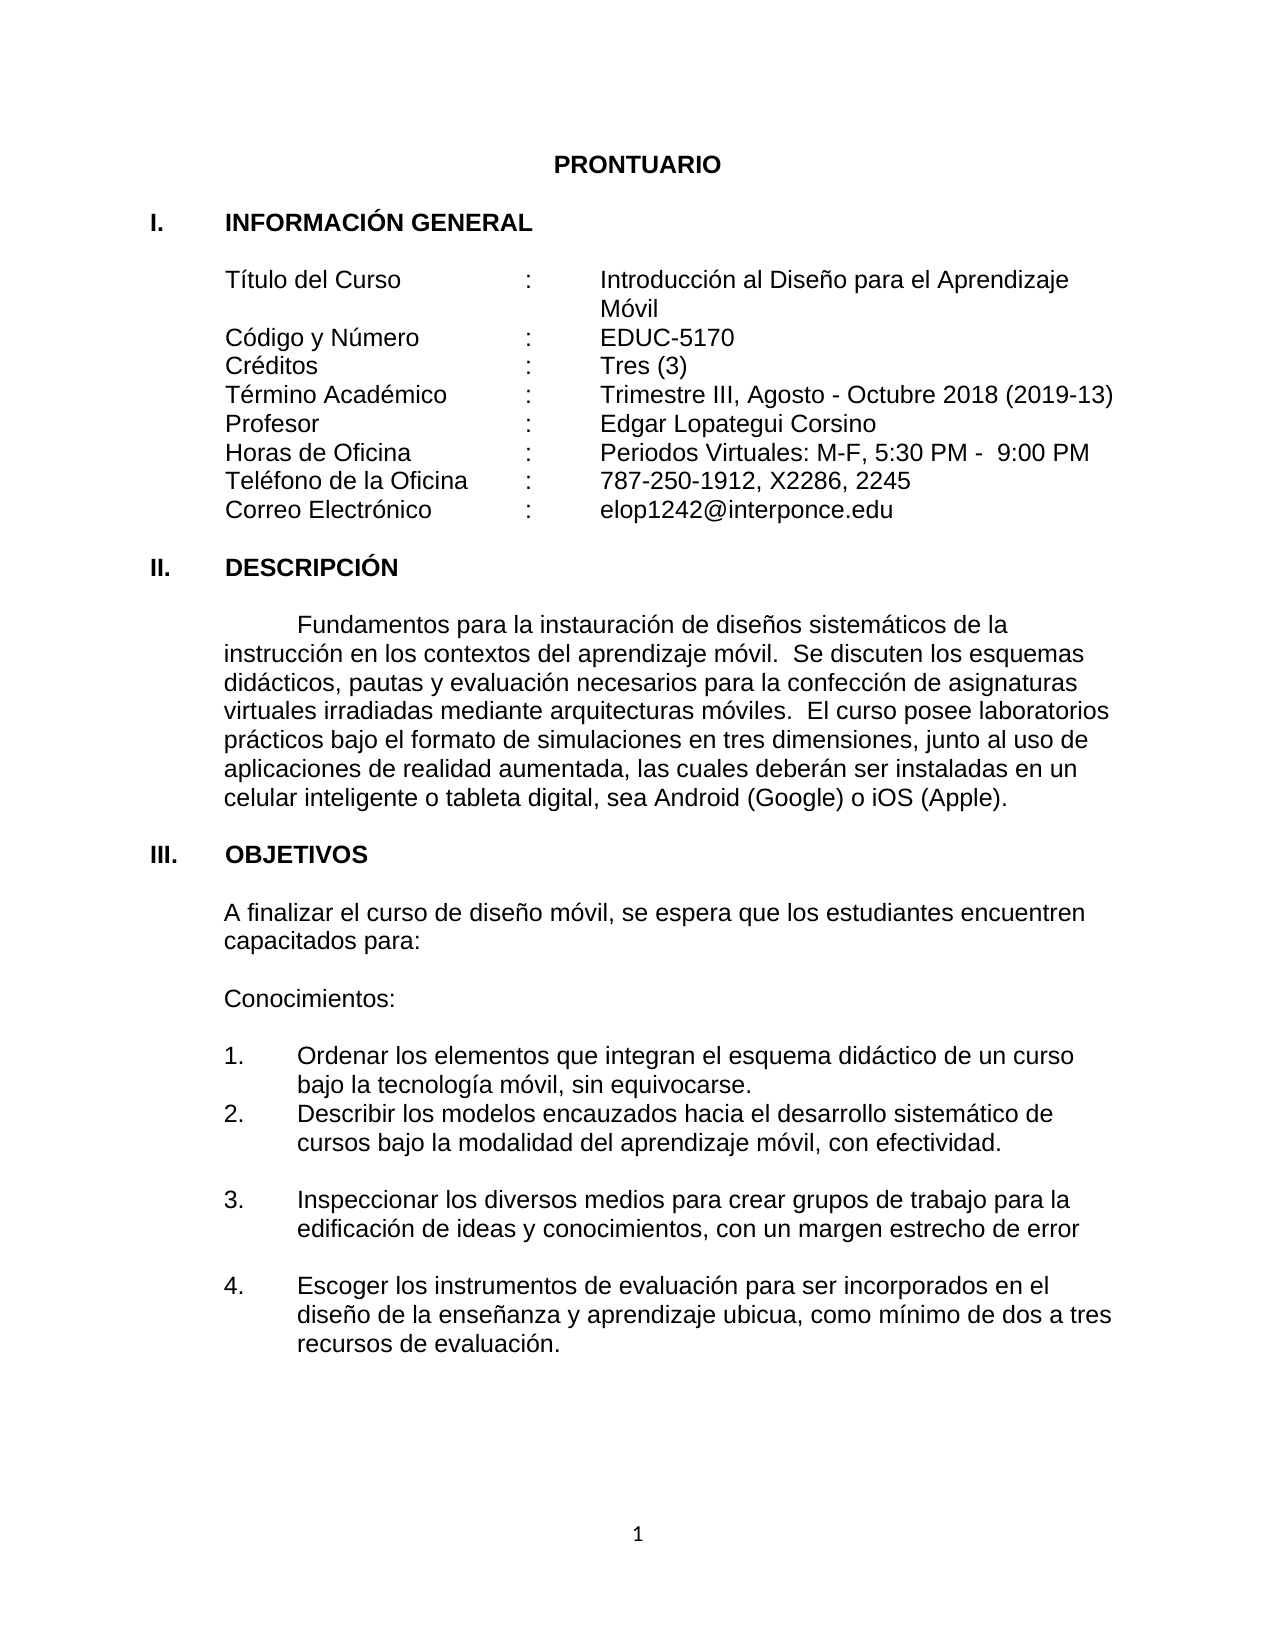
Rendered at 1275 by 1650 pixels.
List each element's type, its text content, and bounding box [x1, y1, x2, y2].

text Profesor : Edgar Lopategui Corsino [150, 409, 1125, 437]
text Créditos : Tres (3) [150, 351, 1125, 380]
text III. OBJETIVOS [150, 840, 1125, 869]
text Término Académico : Trimestre III, Agosto - Octubre 2018 (2019-13) [150, 380, 1125, 409]
text Fundamentos para la instauración de diseños sistemáticos de la instrucción en los contextos del aprendizaje móvil. Se discuten los esquemas didácticos, pautas y evaluación necesarios para la confección de asignaturas virtuales irradiadas mediante arquitecturas móviles. El curso posee laboratorios prácticos bajo el formato de simulaciones en tres dimensiones, junto al uso de aplicaciones de realidad aumentada, las cuales deberán ser instaladas en un celular inteligente o tableta digital, sea Android (Google) o iOS (Apple). [224, 610, 1125, 811]
text Código y Número : EDUC-5170 [150, 322, 1125, 351]
text A finalizar el curso de diseño móvil, se espera que los estudiantes encuentren capacitados para: [223, 897, 1125, 955]
text Conocimientos: [150, 984, 1125, 1012]
text PRONTUARIO [150, 150, 1125, 179]
text Móvil [525, 294, 1125, 322]
text 4. Escoger los instrumentos de evaluación para ser incorporados en el diseño de la enseñanza y aprendizaje ubicua, como mínimo de dos a tres recursos de evaluación. [223, 1271, 1125, 1357]
text II. DESCRIPCIÓN [150, 552, 1125, 581]
text 1. Ordenar los elementos que integran el esquema didáctico de un curso bajo la tecnología móvil, sin equivocarse. [223, 1041, 1125, 1099]
text Título del Curso : Introducción al Diseño para el Aprendizaje [225, 265, 1125, 294]
text 2. Describir los modelos encauzados hacia el desarrollo sistemático de cursos bajo la modalidad del aprendizaje móvil, con efectividad. [223, 1099, 1125, 1156]
text I. INFORMACIÓN GENERAL [150, 207, 1125, 236]
text Teléfono de la Oficina : 787-250-1912, X2286, 2245 [150, 466, 1125, 495]
text Horas de Oficina : Periodos Virtuales: M-F, 5:30 PM - 9:00 PM [150, 437, 1125, 466]
text 3. Inspeccionar los diversos medios para crear grupos de trabajo para la edificación de ideas y conocimientos, con un margen estrecho de error [223, 1185, 1125, 1242]
text Correo Electrónico : elop1242@interponce.edu [150, 495, 1125, 524]
